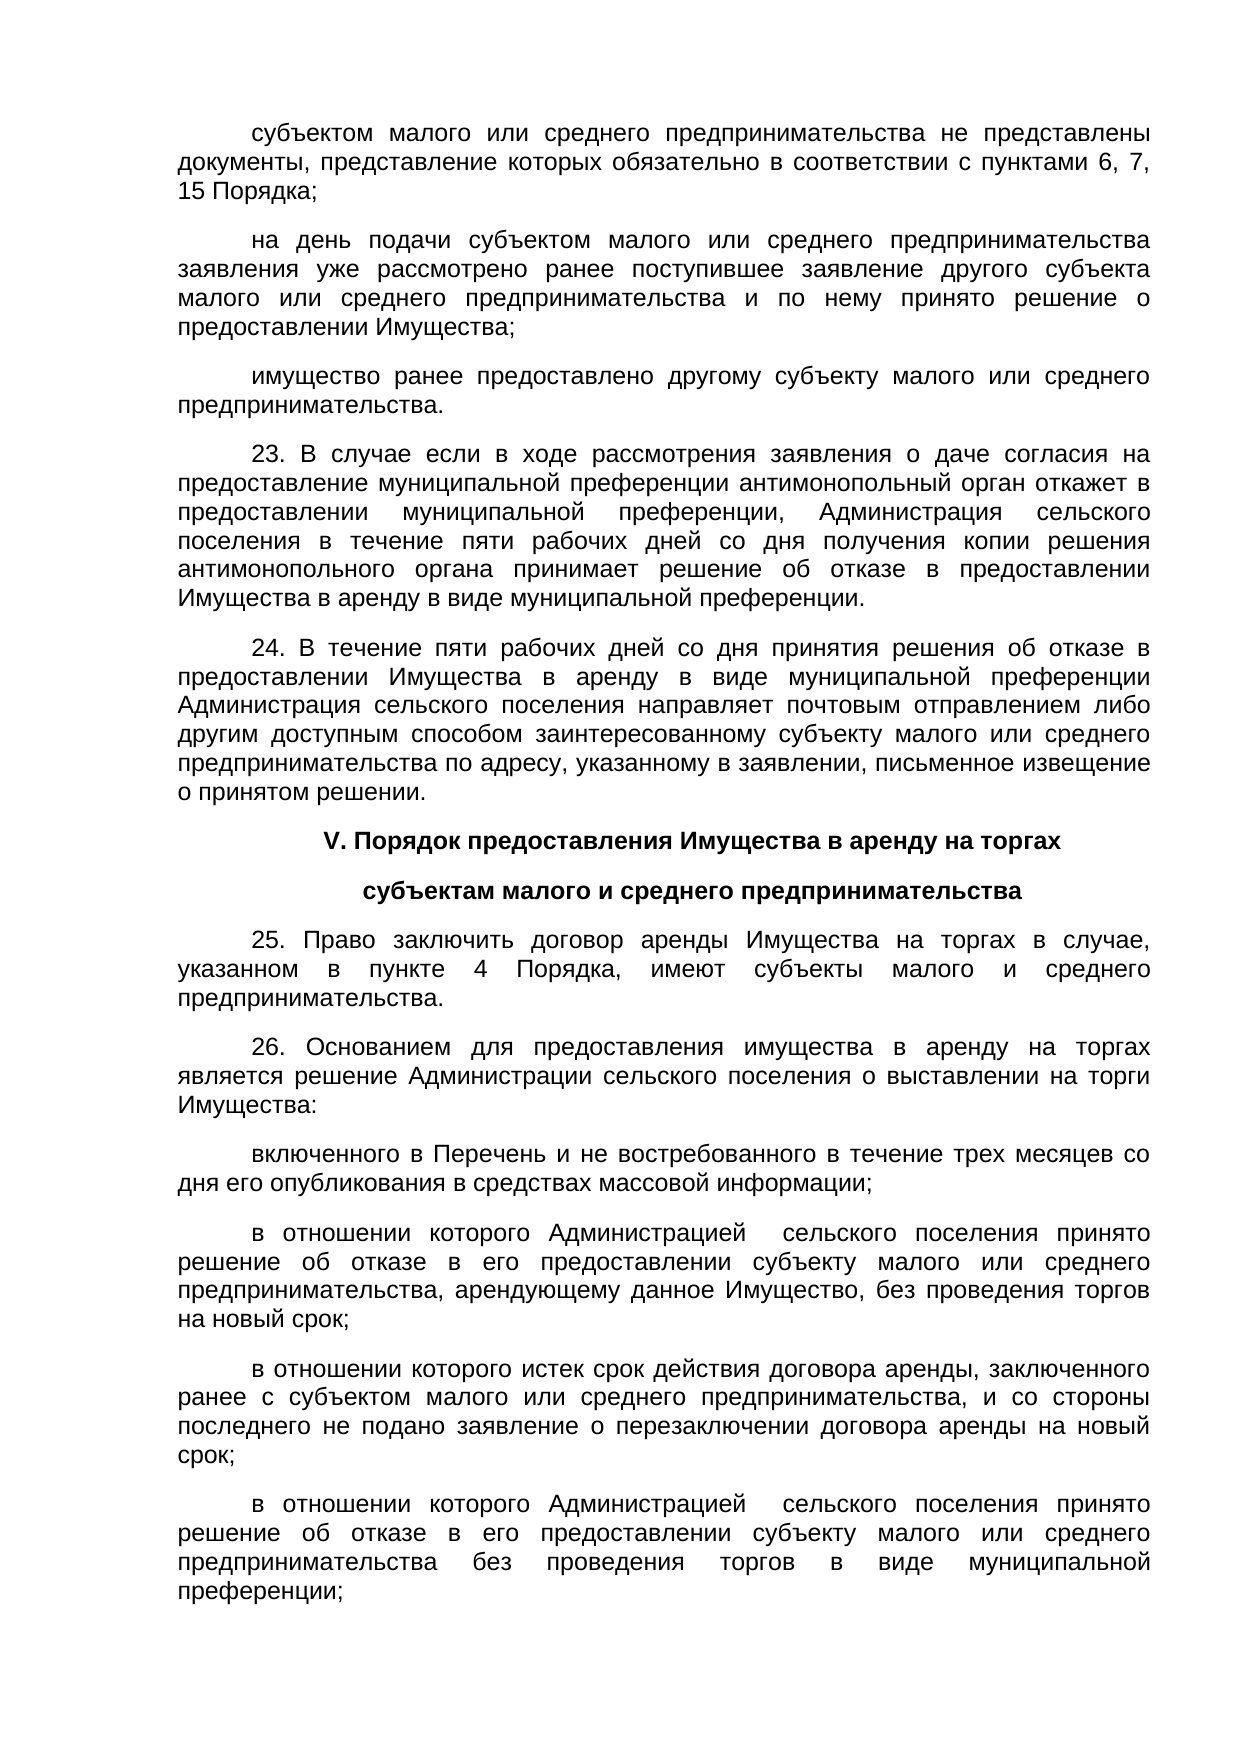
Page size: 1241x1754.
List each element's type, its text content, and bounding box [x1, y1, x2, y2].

text в отношении которого Администрацией сельского поселения принято решение об отказе в его предоставлении субъекту малого или среднего предпринимательства без проведения торгов в виде муниципальной преференции; [177, 1489, 1152, 1604]
text субъектам малого и среднего предпринимательства [177, 876, 1152, 904]
text субъектом малого или среднего предпринимательства не представлены документы, представление которых обязательно в соответствии с пунктами 6, 7, 15 Порядка; [177, 118, 1152, 204]
text в отношении которого Администрацией сельского поселения принято решение об отказе в его предоставлении субъекту малого или среднего предпринимательства, арендующему данное Имущество, без проведения торгов на новый срок; [177, 1218, 1152, 1333]
text V. Порядок предоставления Имущества в аренду на торгах [177, 826, 1152, 855]
text 25. Право заключить договор аренды Имущества на торгах в случае, указанном в пункте 4 Порядка, имеют субъекты малого и среднего предпринимательства. [177, 925, 1152, 1011]
text 26. Основанием для предоставления имущества в аренду на торгах является решение Администрации сельского поселения о выставлении на торги Имущества: [177, 1032, 1152, 1118]
text включенного в Перечень и не востребованного в течение трех месяцев со дня его опубликования в средствах массовой информации; [177, 1139, 1152, 1197]
text на день подачи субъектом малого или среднего предпринимательства заявления уже рассмотрено ранее поступившее заявление другого субъекта малого или среднего предпринимательства и по нему принято решение о предоставлении Имущества; [177, 225, 1152, 340]
text имущество ранее предоставлено другому субъекту малого или среднего предпринимательства. [177, 361, 1152, 418]
text 24. В течение пяти рабочих дней со дня принятия решения об отказе в предоставлении Имущества в аренду в виде муниципальной преференции Администрация сельского поселения направляет почтовым отправлением либо другим доступным способом заинтересованному субъекту малого или среднего предпринимательства по адресу, указанному в заявлении, письменное извещение о принятом решении. [177, 633, 1152, 805]
text 23. В случае если в ходе рассмотрения заявления о даче согласия на предоставление муниципальной преференции антимонопольный орган откажет в предоставлении муниципальной преференции, Администрация сельского поселения в течение пяти рабочих дней со дня получения копии решения антимонопольного органа принимает решение об отказе в предоставлении Имущества в аренду в виде муниципальной преференции. [177, 439, 1152, 612]
text в отношении которого истек срок действия договора аренды, заключенного ранее с субъектом малого или среднего предпринимательства, и со стороны последнего не подано заявление о перезаключении договора аренды на новый срок; [177, 1353, 1152, 1468]
